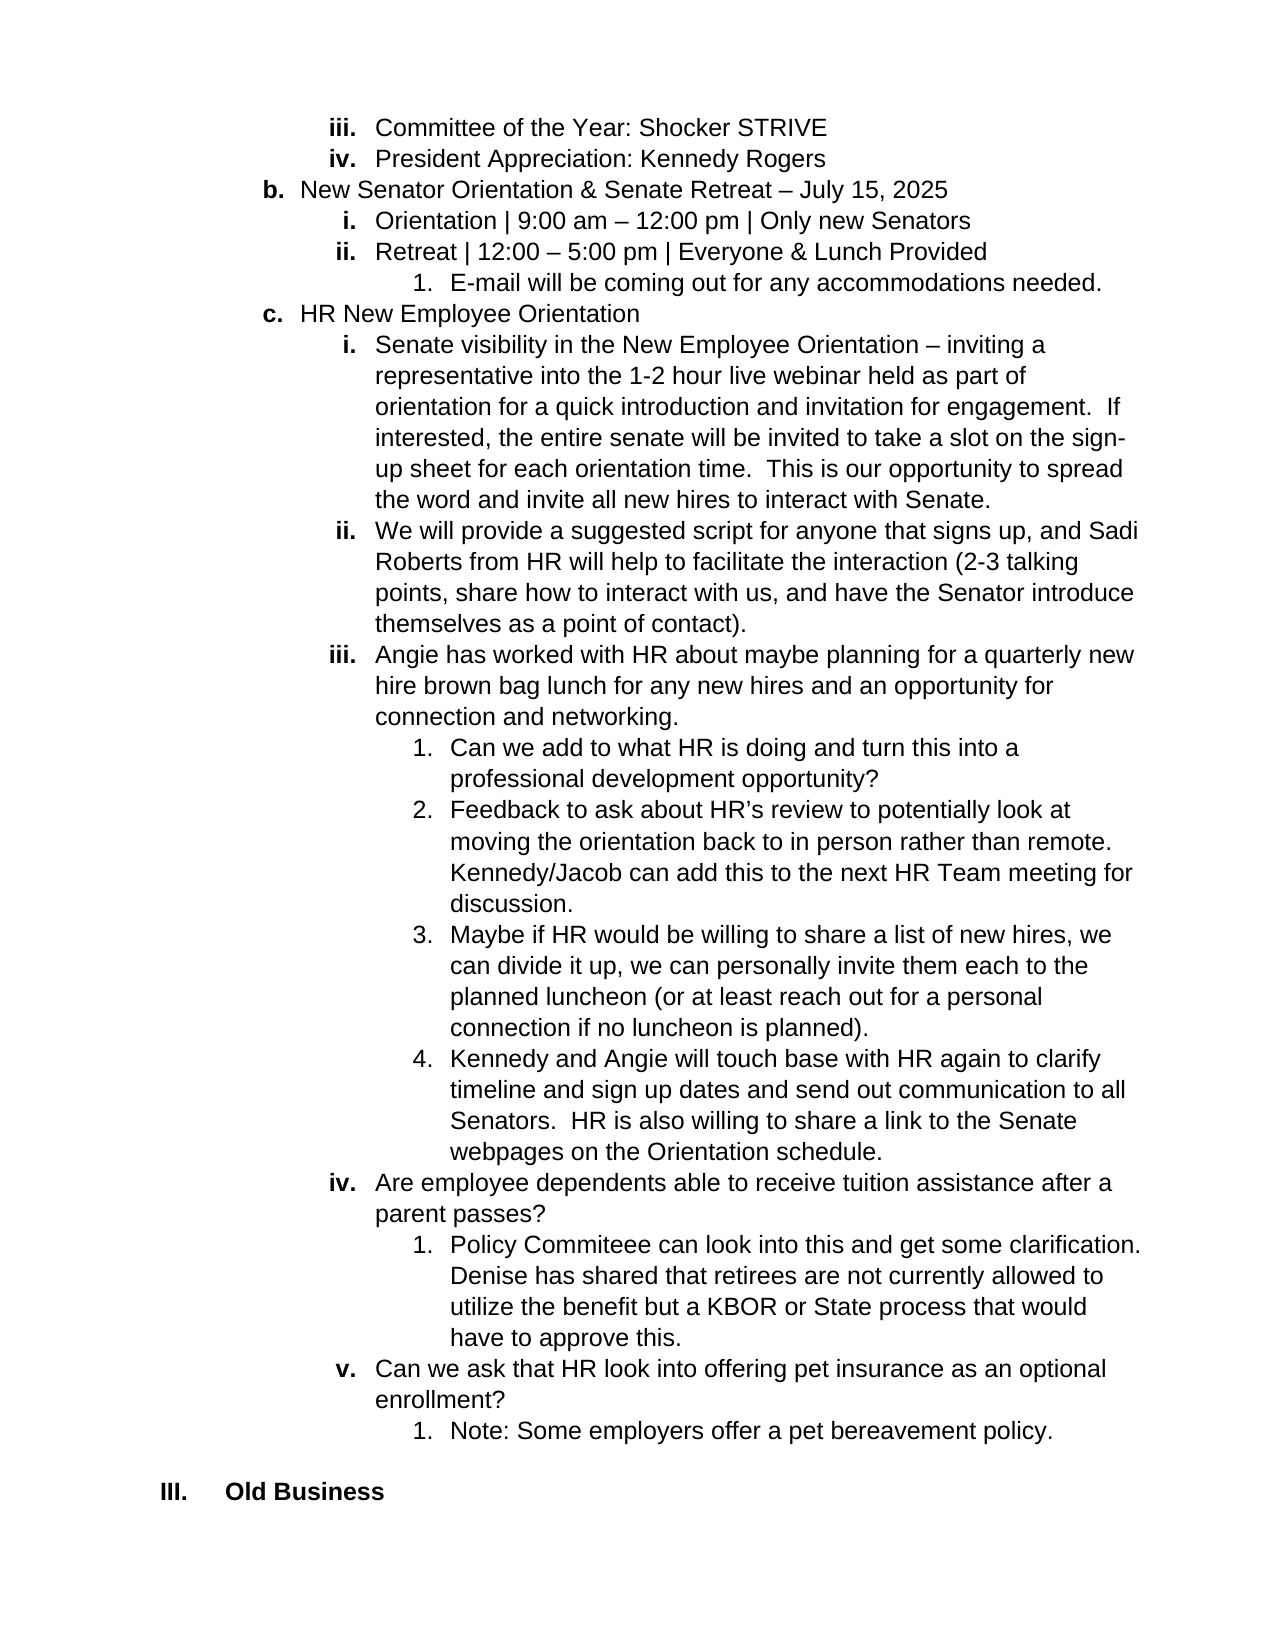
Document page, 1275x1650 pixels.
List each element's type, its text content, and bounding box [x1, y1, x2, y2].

list Note: Some employers offer a pet bereavement policy. [412, 1416, 1144, 1475]
list Senate visibility in the New Employee Orientation – inviting a representative into the 1-2 hour live webinar held as part of orientation for a quick introduction and invitation for engagement. If interested, the entire senate will be invited to take a slot on the sign-up sheet for each orientation time. This is our opportunity to spread the word and invite all new hires to interact with Senate. [356, 330, 1144, 514]
list Maybe if HR would be willing to share a list of new hires, we can divide it up, we can personally invite them each to the planned luncheon (or at least reach out for a personal connection if no luncheon is planned). [412, 919, 1144, 1041]
list Policy Commiteee can look into this and get some clarification. Denise has shared that retirees are not currently allowed to utilize the benefit but a KBOR or State process that would have to approve this. [412, 1230, 1144, 1352]
list HR New Employee Orientation [262, 299, 1144, 327]
list Are employee dependents able to receive tuition assistance after a parent passes? [356, 1168, 1144, 1228]
list Orientation | 9:00 am – 12:00 pm | Only new Senators [356, 206, 1144, 234]
list Old Business [187, 1477, 1144, 1506]
list President Appreciation: Kennedy Rogers [356, 143, 1144, 172]
list Kennedy and Angie will touch base with HR again to clarify timeline and sign up dates and send out communication to all Senators. HR is also willing to share a link to the Senate webpages on the Orientation schedule. [412, 1044, 1144, 1166]
list We will provide a suggested script for anyone that signs up, and Sadi Roberts from HR will help to facilitate the interaction (2-3 talking points, share how to interact with us, and have the Senator introduce themselves as a point of contact). [356, 516, 1144, 638]
list Can we add to what HR is doing and turn this into a professional development opportunity? [412, 733, 1144, 793]
list E-mail will be coming out for any accommodations needed. [412, 268, 1144, 296]
list Feedback to ask about HR’s review to potentially look at moving the orientation back to in person rather than remote. Kennedy/Jacob can add this to the next HR Team meeting for discussion. [412, 795, 1144, 917]
list Angie has worked with HR about maybe planning for a quarterly new hire brown bag lunch for any new hires and an opportunity for connection and networking. [356, 640, 1144, 731]
list Committee of the Year: Shocker STRIVE [356, 112, 1144, 141]
list New Senator Orientation & Senate Retreat – July 15, 2025 [262, 174, 1144, 203]
list Retreat | 12:00 – 5:00 pm | Everyone & Lunch Provided [356, 237, 1144, 265]
list Can we ask that HR look into offering pet insurance as an optional enrollment? [356, 1354, 1144, 1414]
